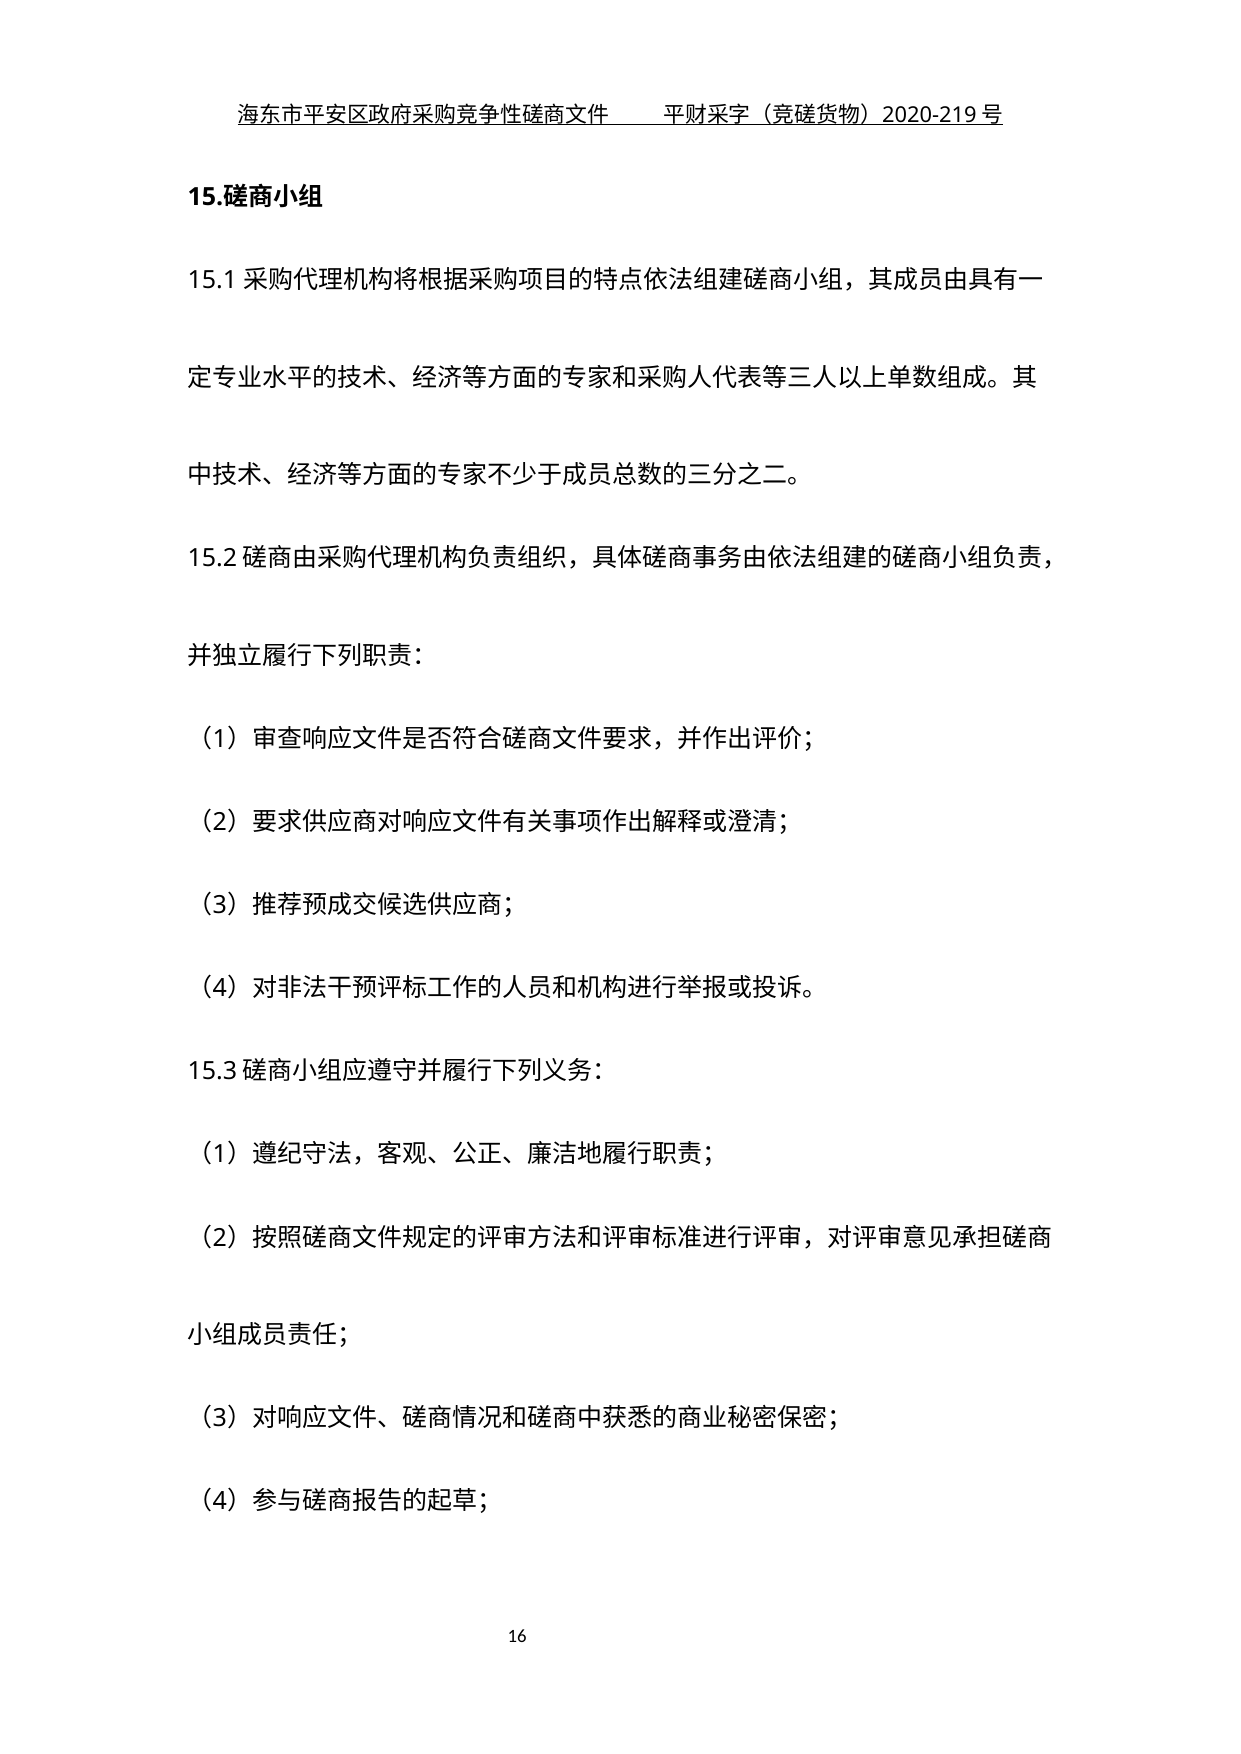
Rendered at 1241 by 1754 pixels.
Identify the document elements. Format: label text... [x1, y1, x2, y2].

text （2）要求供应商对响应文件有关事项作出解释或澄清； [187, 787, 1053, 852]
text （4）参与磋商报告的起草； [187, 1466, 1053, 1531]
text （3）推荐预成交候选供应商； [187, 870, 1053, 935]
text （2）按照磋商文件规定的评审方法和评审标准进行评审，对评审意见承担磋商小组成员责任； [187, 1203, 1053, 1365]
text 15.2磋商由采购代理机构负责组织，具体磋商事务由依法组建的磋商小组负责，并独立履行下列职责： [187, 523, 1053, 686]
text 15.磋商小组 [187, 162, 1053, 227]
text （3）对响应文件、磋商情况和磋商中获悉的商业秘密保密； [187, 1383, 1053, 1448]
text （4）对非法干预评标工作的人员和机构进行举报或投诉。 [187, 953, 1053, 1018]
text （1）遵纪守法，客观、公正、廉洁地履行职责； [187, 1119, 1053, 1184]
text 15.1 采购代理机构将根据采购项目的特点依法组建磋商小组，其成员由具有一定专业水平的技术、经济等方面的专家和采购人代表等三人以上单数组成。其中技术、经济等方面的专家不少于成员总数的三分之二。 [187, 245, 1053, 505]
text （1）审查响应文件是否符合磋商文件要求，并作出评价； [187, 704, 1053, 769]
text 15.3磋商小组应遵守并履行下列义务： [187, 1036, 1053, 1101]
